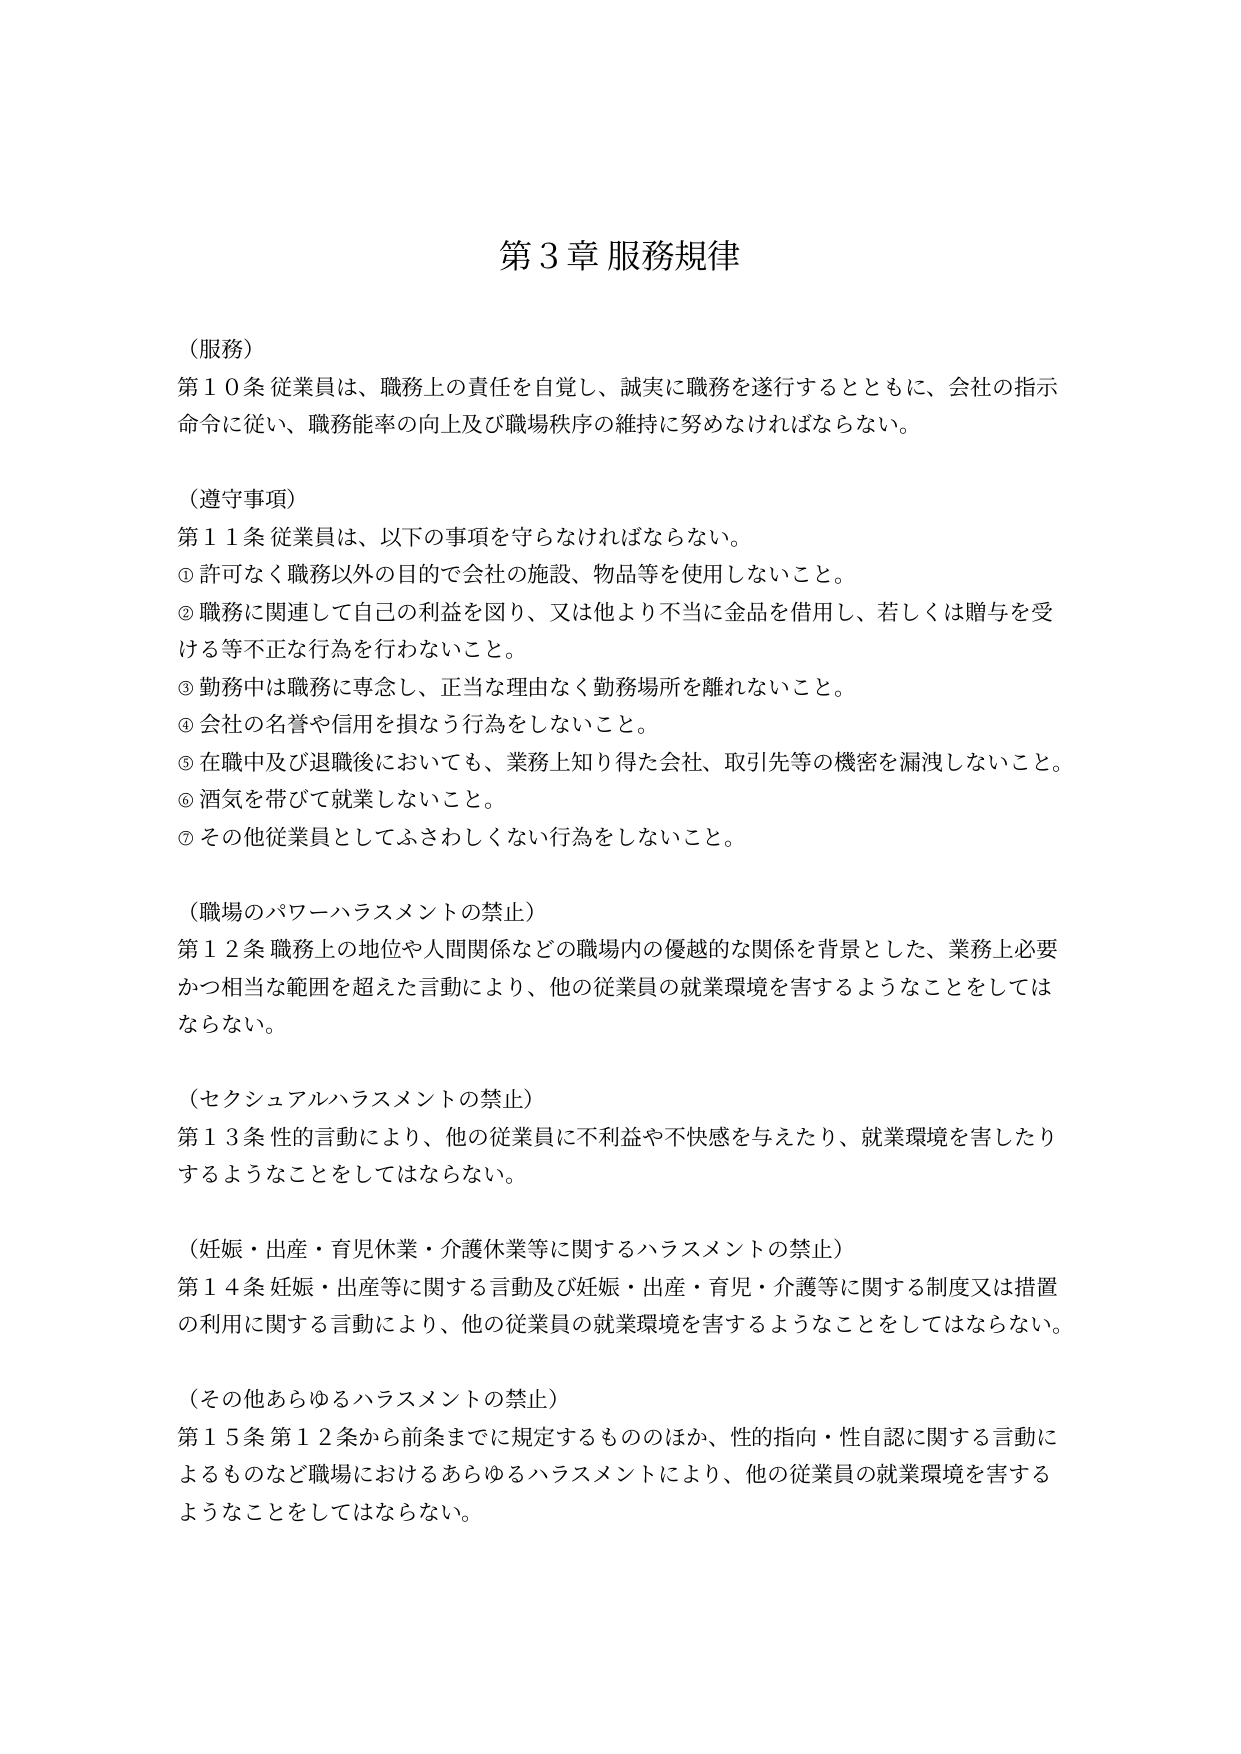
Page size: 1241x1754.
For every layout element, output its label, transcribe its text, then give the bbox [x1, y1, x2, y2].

text ⑥ 酒気を帯びて就業しないこと。 [177, 779, 1063, 817]
text （妊娠・出産・育児休業・介護休業等に関するハラスメントの禁止） [177, 1229, 1063, 1267]
text （セクシュアルハラスメントの禁止） [177, 1079, 1063, 1117]
text ⑦ その他従業員としてふさわしくない行為をしないこと。 [177, 817, 1063, 854]
text ⑤ 在職中及び退職後においても、業務上知り得た会社、取引先等の機密を漏洩しないこと。 [177, 742, 1063, 779]
text （職場のパワーハラスメントの禁止） [177, 892, 1063, 929]
text 第３章 服務規律 [177, 217, 1063, 292]
text 第１５条 第１２条から前条までに規定するもののほか、性的指向・性自認に関する言動によるものなど職場におけるあらゆるハラスメントにより、他の従業員の就業環境を害するようなことをしてはならない。 [177, 1417, 1063, 1529]
text ② 職務に関連して自己の利益を図り、又は他より不当に金品を借用し、若しくは贈与を受ける等不正な行為を行わないこと。 [177, 592, 1063, 667]
text ① 許可なく職務以外の目的で会社の施設、物品等を使用しないこと。 [177, 554, 1063, 592]
text （その他あらゆるハラスメントの禁止） [177, 1379, 1063, 1417]
text 第１１条 従業員は、以下の事項を守らなければならない。 [177, 517, 1063, 554]
text （遵守事項） [177, 479, 1063, 517]
text 第１０条 従業員は、職務上の責任を自覚し、誠実に職務を遂行するとともに、会社の指示命令に従い、職務能率の向上及び職場秩序の維持に努めなければならない。 [177, 367, 1063, 442]
text 第１４条 妊娠・出産等に関する言動及び妊娠・出産・育児・介護等に関する制度又は措置の利用に関する言動により、他の従業員の就業環境を害するようなことをしてはならない。 [177, 1267, 1063, 1342]
text 第１２条 職務上の地位や人間関係などの職場内の優越的な関係を背景とした、業務上必要かつ相当な範囲を超えた言動により、他の従業員の就業環境を害するようなことをしてはならない。 [177, 929, 1063, 1042]
text ④ 会社の名誉や信用を損なう行為をしないこと。 [177, 704, 1063, 742]
text 第１３条 性的言動により、他の従業員に不利益や不快感を与えたり、就業環境を害したりするようなことをしてはならない。 [177, 1117, 1063, 1192]
text （服務） [177, 329, 1063, 367]
text ③ 勤務中は職務に専念し、正当な理由なく勤務場所を離れないこと。 [177, 667, 1063, 704]
